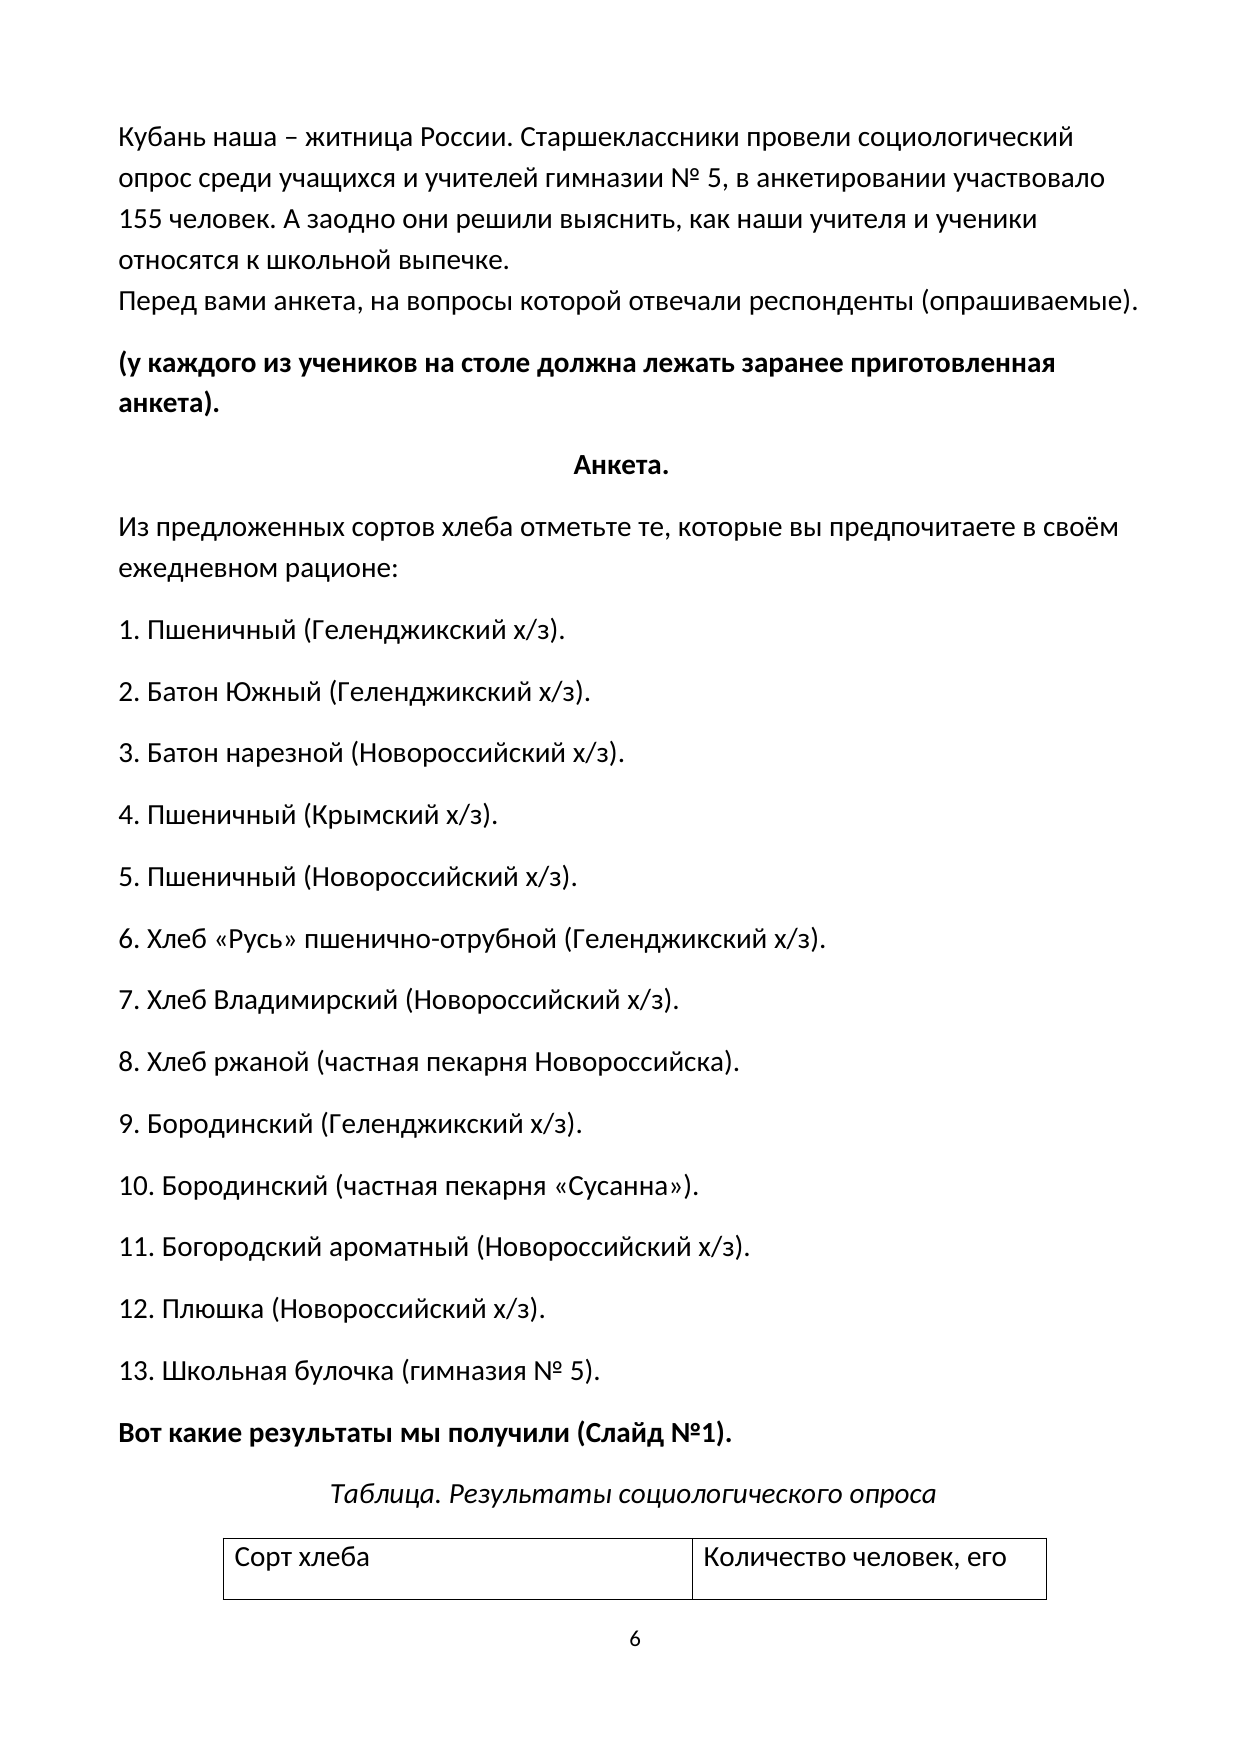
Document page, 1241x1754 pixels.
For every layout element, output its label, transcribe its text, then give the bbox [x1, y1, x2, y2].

text 11. Богородский ароматный (Новороссийский х/з). [118, 1228, 1152, 1264]
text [118, 118, 1152, 277]
table_header Сорт хлеба [224, 1539, 692, 1599]
text 7. Хлеб Владимирский (Новороссийский х/з). [118, 981, 1152, 1017]
text 10. Бородинский (частная пекарня «Сусанна»). [118, 1167, 1152, 1202]
text 3. Батон нарезной (Новороссийский х/з). [118, 734, 1152, 770]
text 13. Школьная булочка (гимназия № 5). [118, 1352, 1152, 1388]
text 4. Пшеничный (Крымский х/з). [118, 796, 1152, 832]
text 2. Батон Южный (Геленджикский х/з). [118, 673, 1152, 708]
text 5. Пшеничный (Новороссийский х/з). [118, 858, 1152, 893]
text Таблица. Результаты социологического опроса [118, 1476, 1152, 1511]
text 9. Бородинский (Геленджикский х/з). [118, 1105, 1152, 1141]
text 12. Плюшка (Новороссийский х/з). [118, 1290, 1152, 1326]
text (у каждого из учеников на столе должна лежать заранее приготовленная анкета). [118, 344, 1152, 420]
text Перед вами анкета, на вопросы которой отвечали респонденты (опрашиваемые). [118, 282, 1152, 317]
text 1. Пшеничный (Геленджикский х/з). [118, 611, 1152, 646]
text Из предложенных сортов хлеба отметьте те, которые вы предпочитаете в своём ежедневном рационе: [118, 508, 1152, 585]
text Вот какие результаты мы получили (Слайд №1). [118, 1414, 1152, 1449]
text Анкета. [118, 446, 1152, 482]
text 6. Хлеб «Русь» пшенично-отрубной (Геленджикский х/з). [118, 920, 1152, 955]
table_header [693, 1539, 1046, 1599]
text 8. Хлеб ржаной (частная пекарня Новороссийска). [118, 1043, 1152, 1079]
